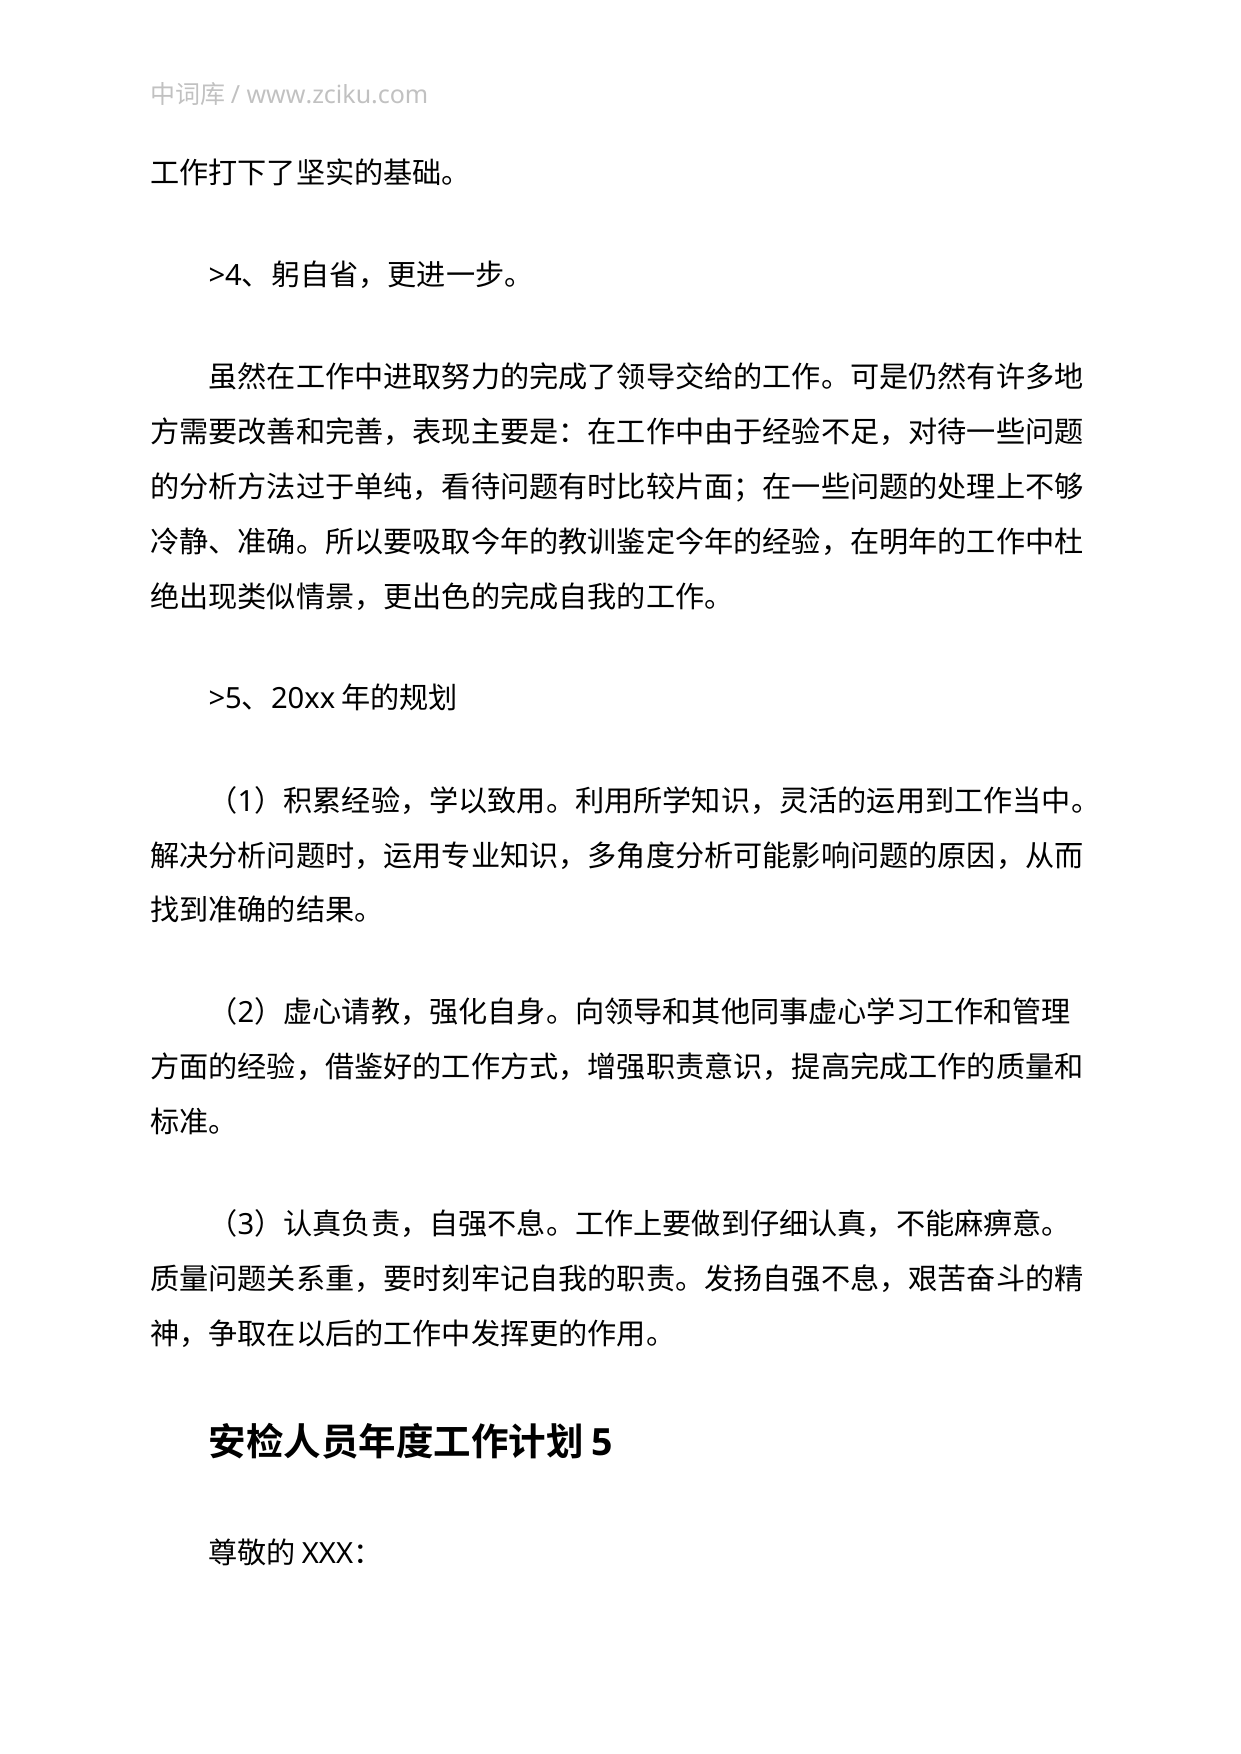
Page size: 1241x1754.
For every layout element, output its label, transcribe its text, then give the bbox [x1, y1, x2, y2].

text 安检人员年度工作计划5 [150, 1412, 1090, 1467]
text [150, 150, 1090, 192]
text （3）认真负责，自强不息。工作上要做到仔细认真，不能麻痹意。质量问题关系重，要时刻牢记自我的职责。发扬自强不息，艰苦奋斗的精神，争取在以后的工作中发挥更的作用。 [150, 1200, 1090, 1353]
text >4、躬自省，更进一步。 [150, 252, 1090, 294]
text （2）虚心请教，强化自身。向领导和其他同事虚心学习工作和管理方面的经验，借鉴好的工作方式，增强职责意识，提高完成工作的质量和标准。 [150, 989, 1090, 1141]
text 尊敬的XXX： [150, 1530, 1090, 1572]
text 虽然在工作中进取努力的完成了领导交给的工作。可是仍然有许多地方需要改善和完善，表现主要是：在工作中由于经验不足，对待一些问题的分析方法过于单纯，看待问题有时比较片面；在一些问题的处理上不够冷静、准确。所以要吸取今年的教训鉴定今年的经验，在明年的工作中杜绝出现类似情景，更出色的完成自我的工作。 [150, 354, 1090, 616]
text >5、20xx年的规划 [150, 675, 1090, 717]
text （1）积累经验，学以致用。利用所学知识，灵活的运用到工作当中。解决分析问题时，运用专业知识，多角度分析可能影响问题的原因，从而找到准确的结果。 [150, 777, 1090, 929]
